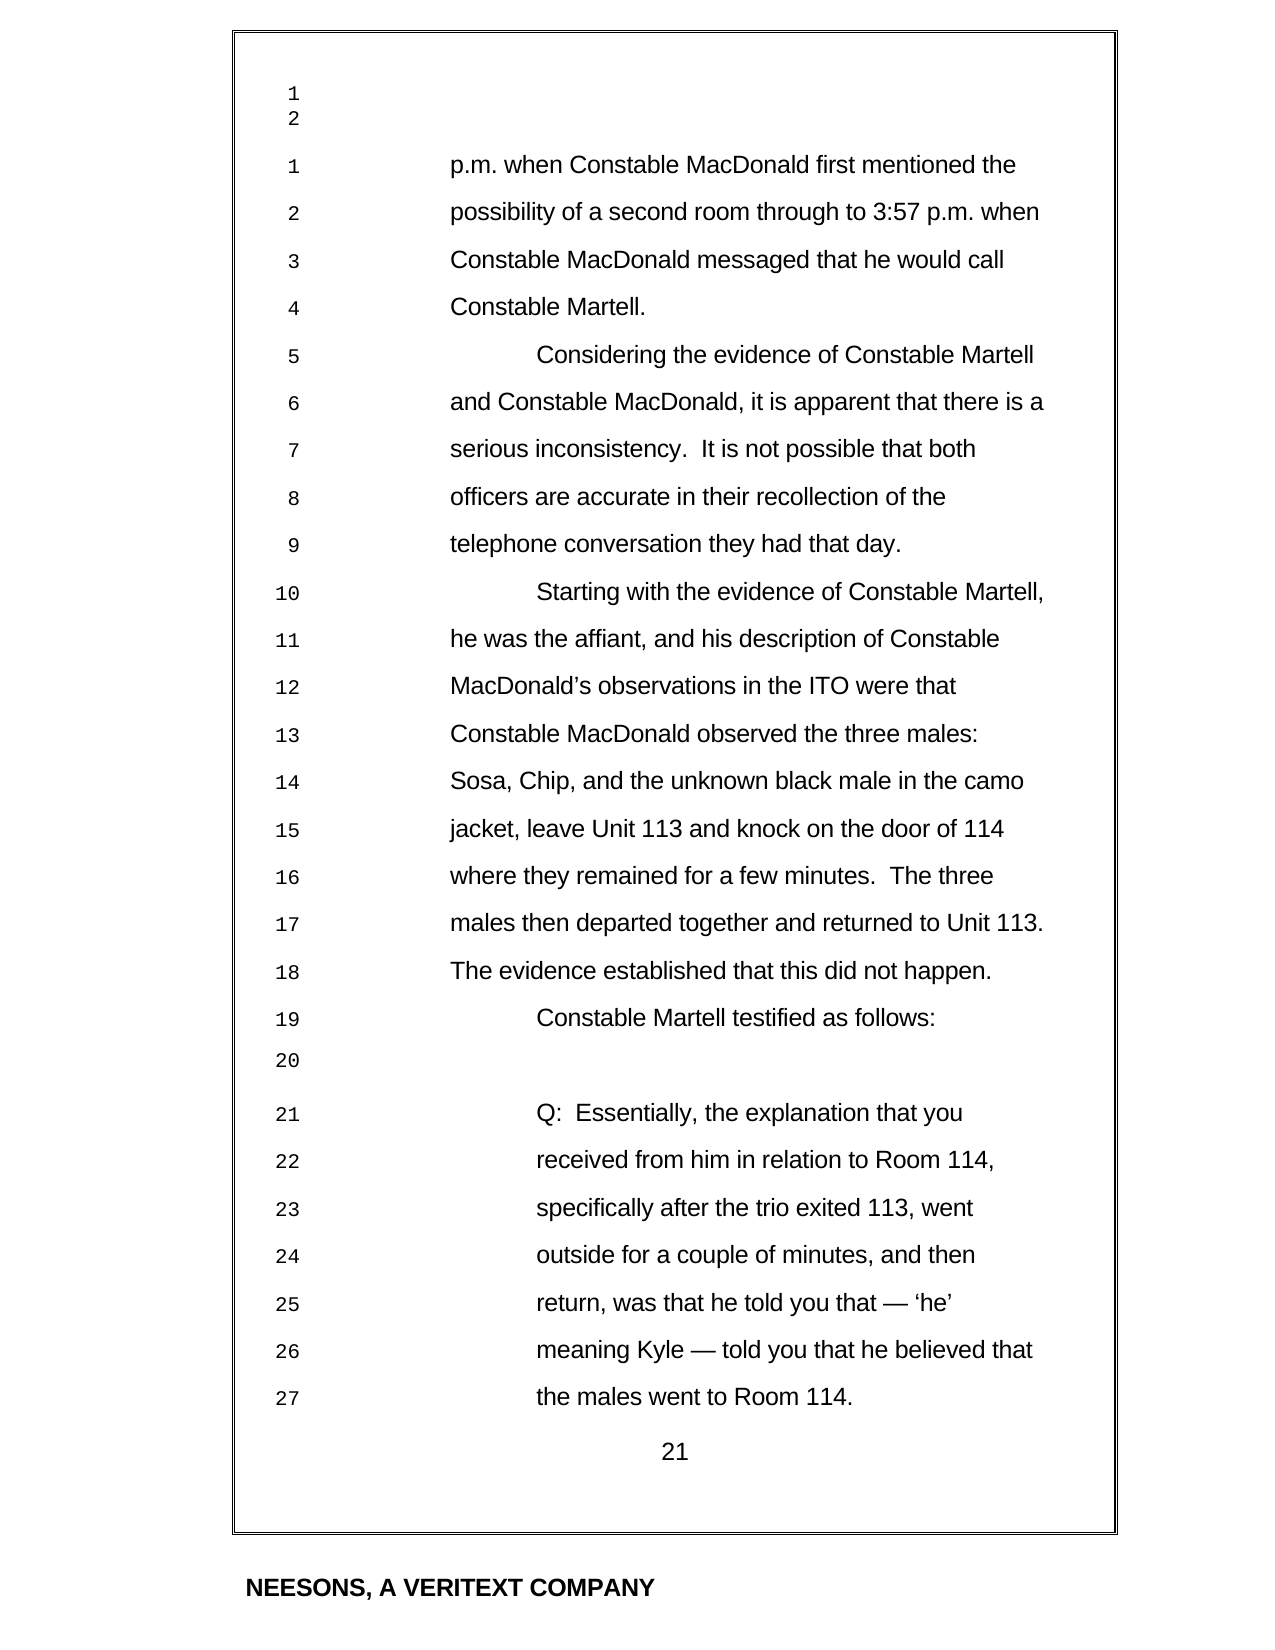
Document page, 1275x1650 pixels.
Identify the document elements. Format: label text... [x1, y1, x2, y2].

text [375, 150, 1050, 321]
text Starting with the evidence of Constable Martell, he was the affiant, and his description of Constable MacDonald’s observations in the ITO were that Constable MacDonald observed the three males: Sosa, Chip, and the unknown black male in the camo jacket, leave Unit 113 and knock on the door of 114 where they remained for a few minutes. The three males then departed together and returned to Unit 113. The evidence established that this did not happen. Constable Martell testified as follows: [375, 577, 1050, 1032]
text Considering the evidence of Constable Martell and Constable MacDonald, it is apparent that there is a serious inconsistency. It is not possible that both officers are accurate in their recollection of the telephone conversation they had that day. [375, 339, 1050, 558]
text Q: Essentially, the explanation that you received from him in relation to Room 114, specifically after the trio exited 113, went outside for a couple of minutes, and then return, was that he told you that — ‘he’ meaning Kyle — told you that he believed that the males went to Room 114. [375, 1098, 1050, 1411]
